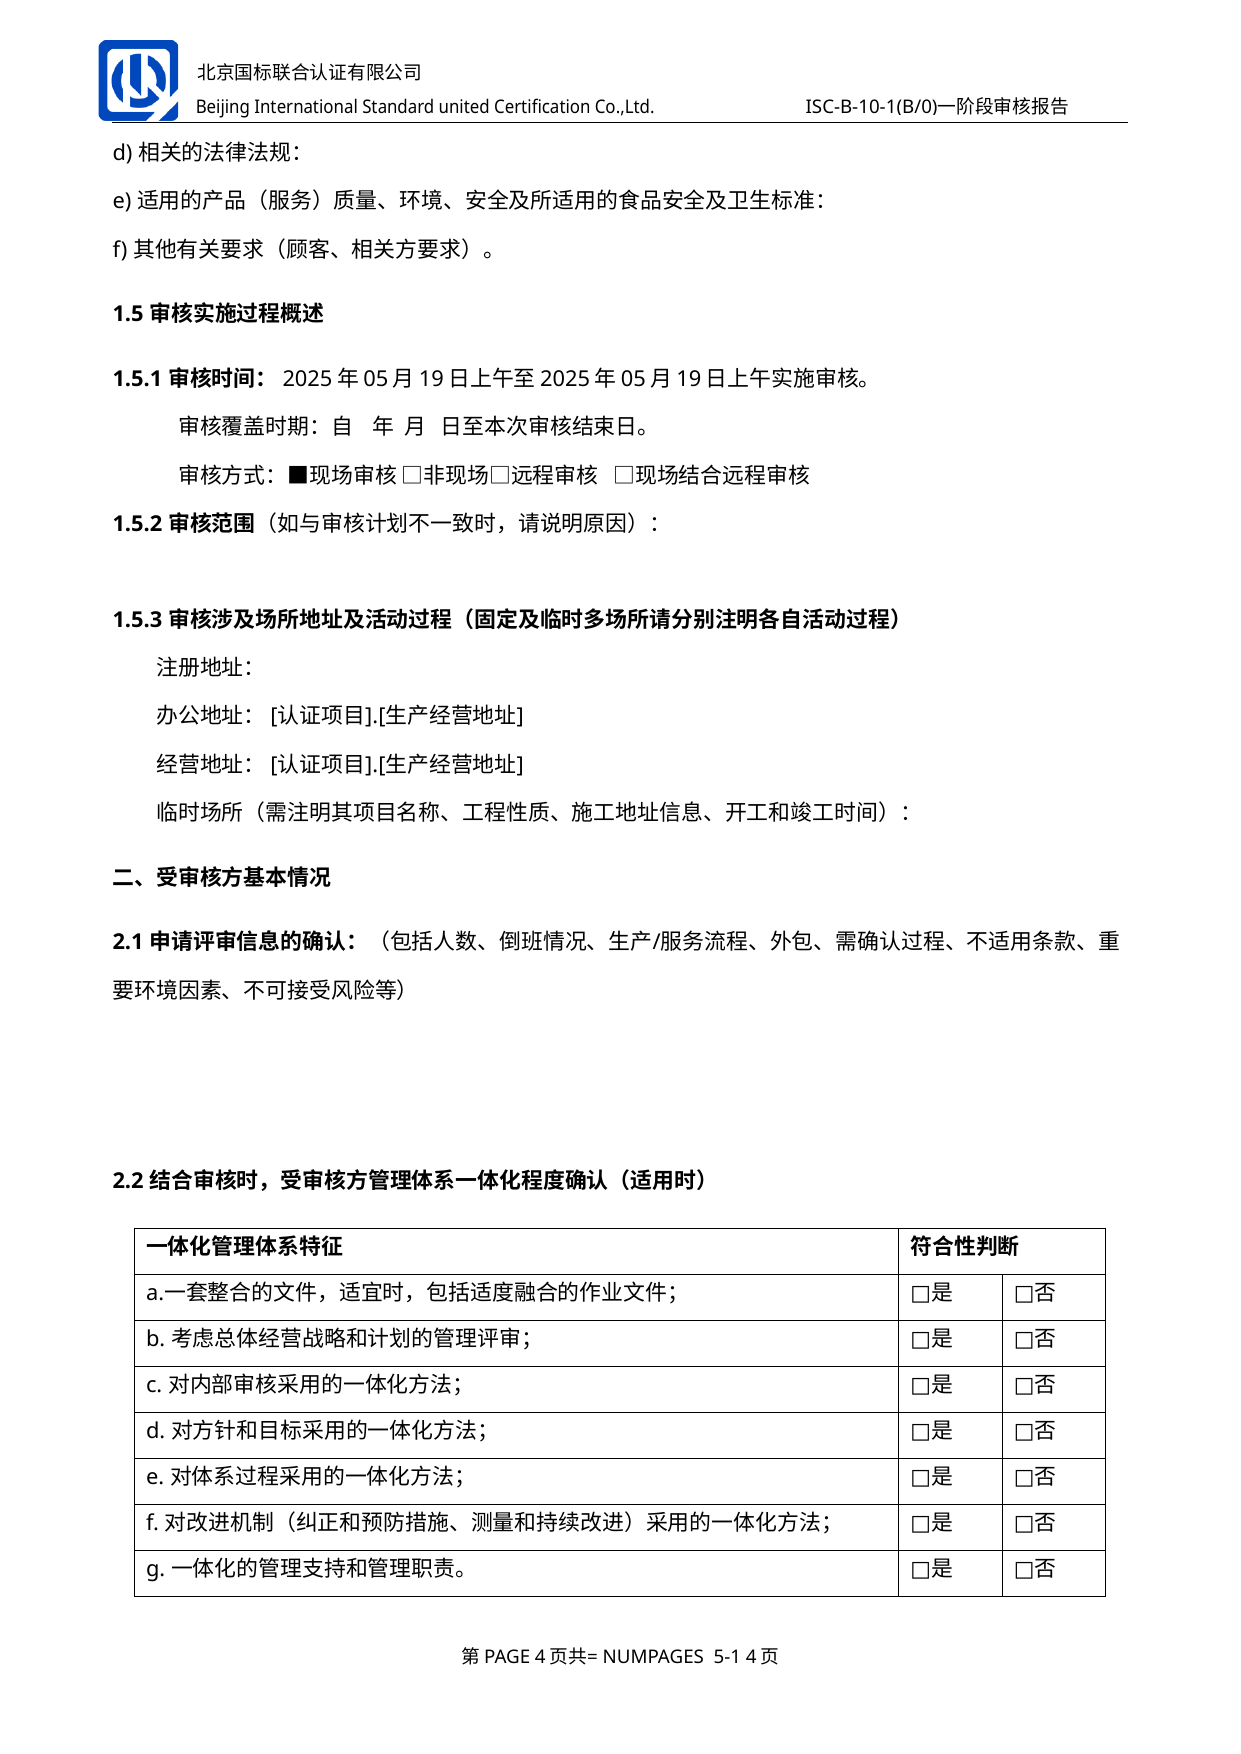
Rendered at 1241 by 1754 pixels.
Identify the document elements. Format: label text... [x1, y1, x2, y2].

picture [98, 40, 179, 121]
table_cell c. 对内部审核采用的一体化方法； [135, 1367, 898, 1412]
table_cell d. 对方针和目标采用的一体化方法； [135, 1413, 898, 1458]
table_cell □否 [1003, 1551, 1105, 1596]
text 办公地址： [认证项目].[生产经营地址] [112, 698, 1128, 731]
table_cell □否 [1003, 1505, 1105, 1550]
table_cell □否 [1003, 1459, 1105, 1504]
text 临时场所（需注明其项目名称、工程性质、施工地址信息、开工和竣工时间）： [112, 795, 1128, 827]
text e) 适用的产品（服务）质量、环境、安全及所适用的食品安全及卫生标准： [112, 183, 1128, 216]
text 1.5.3 审核涉及场所地址及活动过程（固定及临时多场所请分别注明各自活动过程） [112, 601, 1128, 634]
table_header 一体化管理体系特征 [135, 1229, 898, 1274]
table_cell □是 [899, 1505, 1002, 1550]
text 二、受审核方基本情况 [112, 859, 1128, 892]
table_header 符合性判断 [899, 1229, 1105, 1274]
text 审核方式：■现场审核 □非现场□远程审核 □现场结合远程审核 [112, 457, 1128, 490]
table_cell g. 一体化的管理支持和管理职责。 [135, 1551, 898, 1596]
text 1.5 审核实施过程概述 [112, 296, 1128, 328]
text 2.2 结合审核时，受审核方管理体系一体化程度确认（适用时） [112, 1163, 1128, 1196]
text d) 相关的法律法规： [112, 135, 1128, 167]
text 2.1 申请评审信息的确认：（包括人数、倒班情况、生产/服务流程、外包、需确认过程、不适用条款、重要环境因素、不可接受风险等） [112, 924, 1128, 1005]
table_cell □是 [899, 1551, 1002, 1596]
table_cell □是 [899, 1413, 1002, 1458]
table_cell □否 [1003, 1367, 1105, 1412]
text 经营地址： [认证项目].[生产经营地址] [112, 746, 1128, 779]
table_cell □否 [1003, 1275, 1105, 1320]
table_cell □是 [899, 1321, 1002, 1366]
table_cell a.一套整合的文件，适宜时，包括适度融合的作业文件； [135, 1275, 898, 1320]
text 注册地址： [112, 650, 1128, 682]
text 1.5.2 审核范围（如与审核计划不一致时，请说明原因）： [112, 506, 1128, 538]
table_cell □是 [899, 1275, 1002, 1320]
table_cell □是 [899, 1459, 1002, 1504]
table_cell □是 [899, 1367, 1002, 1412]
table_cell f. 对改进机制（纠正和预防措施、测量和持续改进）采用的一体化方法； [135, 1505, 898, 1550]
table_cell □否 [1003, 1321, 1105, 1366]
text f) 其他有关要求（顾客、相关方要求）。 [112, 231, 1128, 264]
text 审核覆盖时期：自 年 月 日至本次审核结束日。 [112, 409, 1128, 441]
text 1.5.1 审核时间： 2025年05月19日上午至2025年05月19日上午实施审核。 [112, 361, 1128, 393]
table_cell □否 [1003, 1413, 1105, 1458]
table_cell e. 对体系过程采用的一体化方法； [135, 1459, 898, 1504]
table_cell b. 考虑总体经营战略和计划的管理评审； [135, 1321, 898, 1366]
